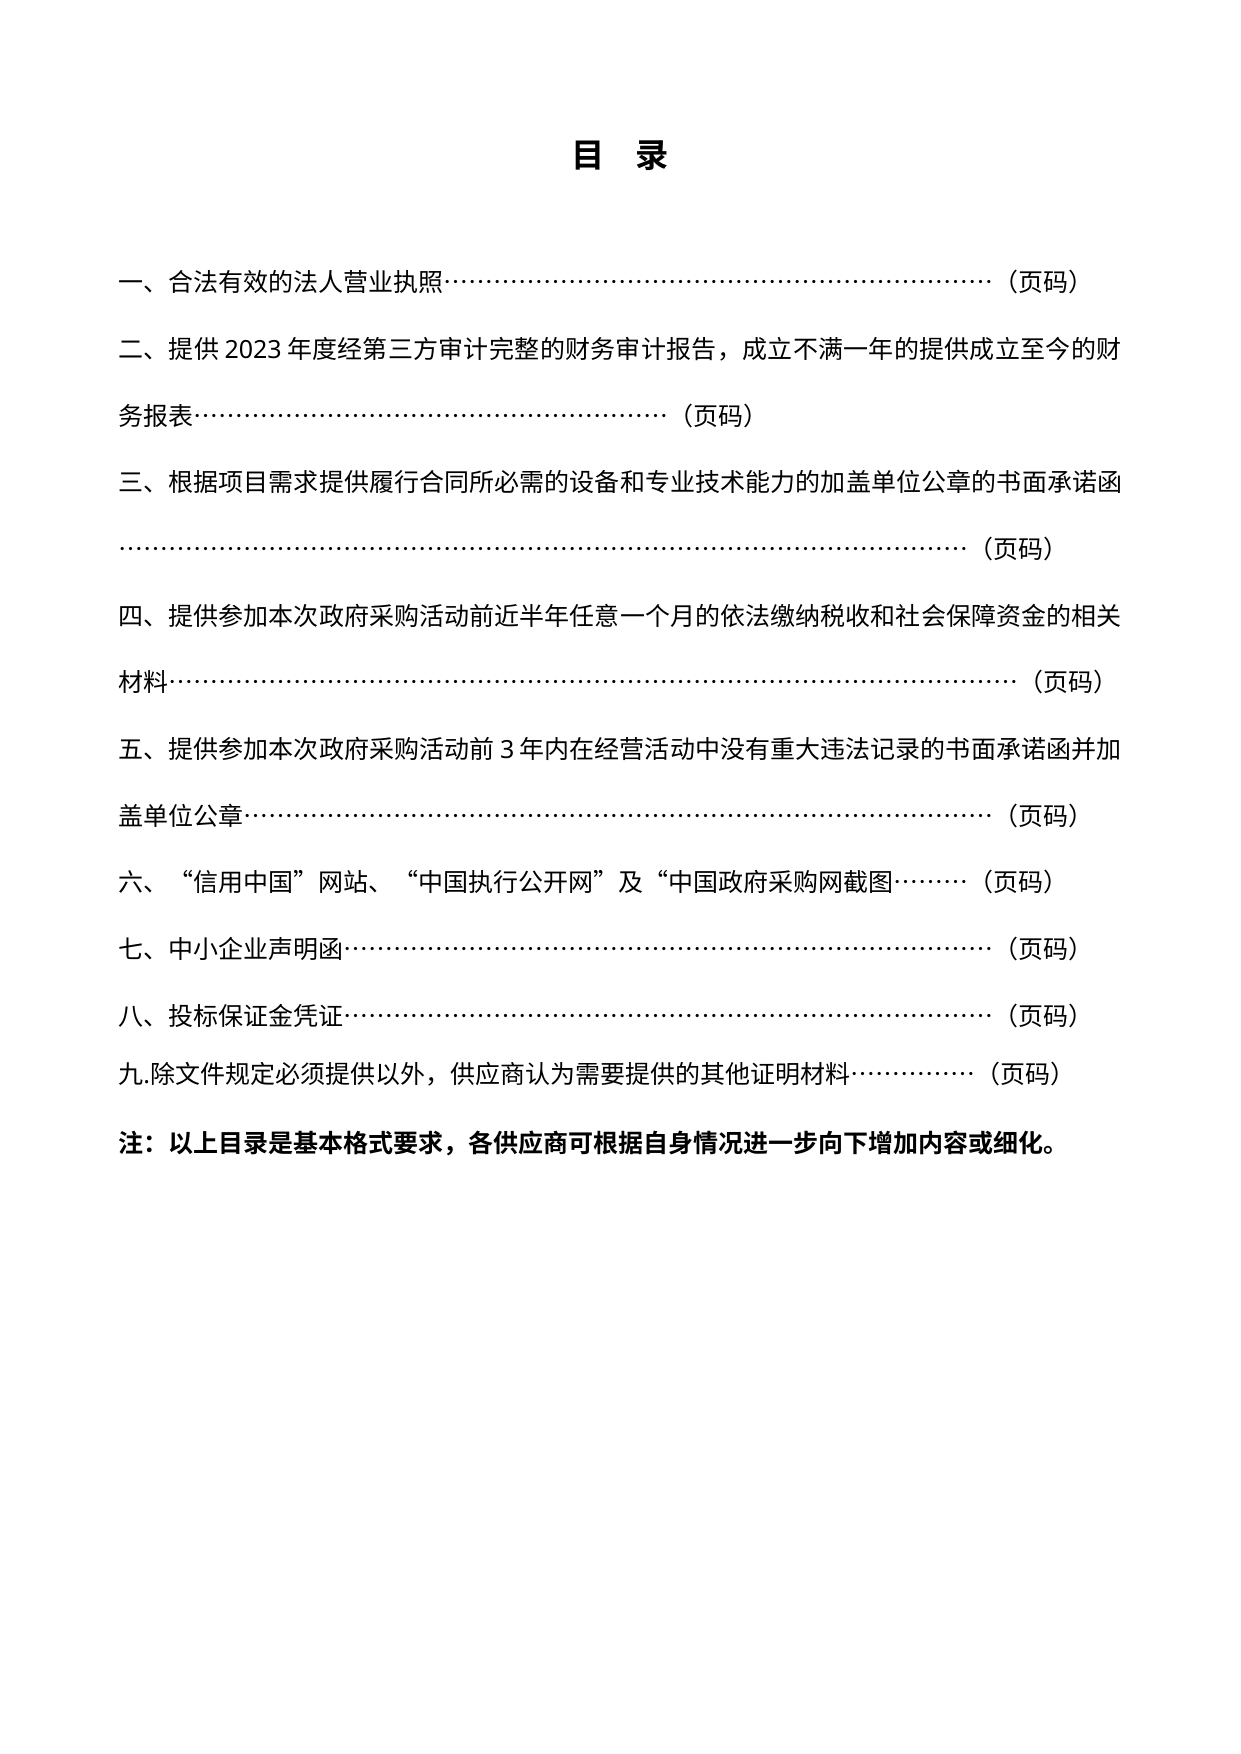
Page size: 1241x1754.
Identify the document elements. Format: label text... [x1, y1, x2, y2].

text 五、提供参加本次政府采购活动前3年内在经营活动中没有重大违法记录的书面承诺函并加盖单位公章………………………………………………………………………………（页码） [118, 705, 1122, 838]
text 六、“信用中国”网站、“中国执行公开网”及“中国政府采购网截图………（页码） [118, 838, 1122, 905]
text 二、提供2023年度经第三方审计完整的财务审计报告，成立不满一年的提供成立至今的财务报表…………………………………………………（页码） [118, 305, 1122, 438]
text 注：以上目录是基本格式要求，各供应商可根据自身情况进一步向下增加内容或细化。 [118, 1107, 1122, 1176]
text 七、中小企业声明函……………………………………………………………………（页码） [118, 905, 1122, 972]
text 四、提供参加本次政府采购活动前近半年任意一个月的依法缴纳税收和社会保障资金的相关材料…………………………………………………………………………………………（页码） [118, 572, 1122, 705]
text 九.除文件规定必须提供以外，供应商认为需要提供的其他证明材料……………（页码） [118, 1038, 1122, 1107]
text 八、投标保证金凭证……………………………………………………………………（页码） [118, 972, 1122, 1038]
text 目 录 [118, 118, 1122, 187]
text 一、合法有效的法人营业执照…………………………………………………………（页码） [118, 238, 1122, 305]
text 三、根据项目需求提供履行合同所必需的设备和专业技术能力的加盖单位公章的书面承诺函…………………………………………………………………………………………（页码） [118, 438, 1122, 572]
